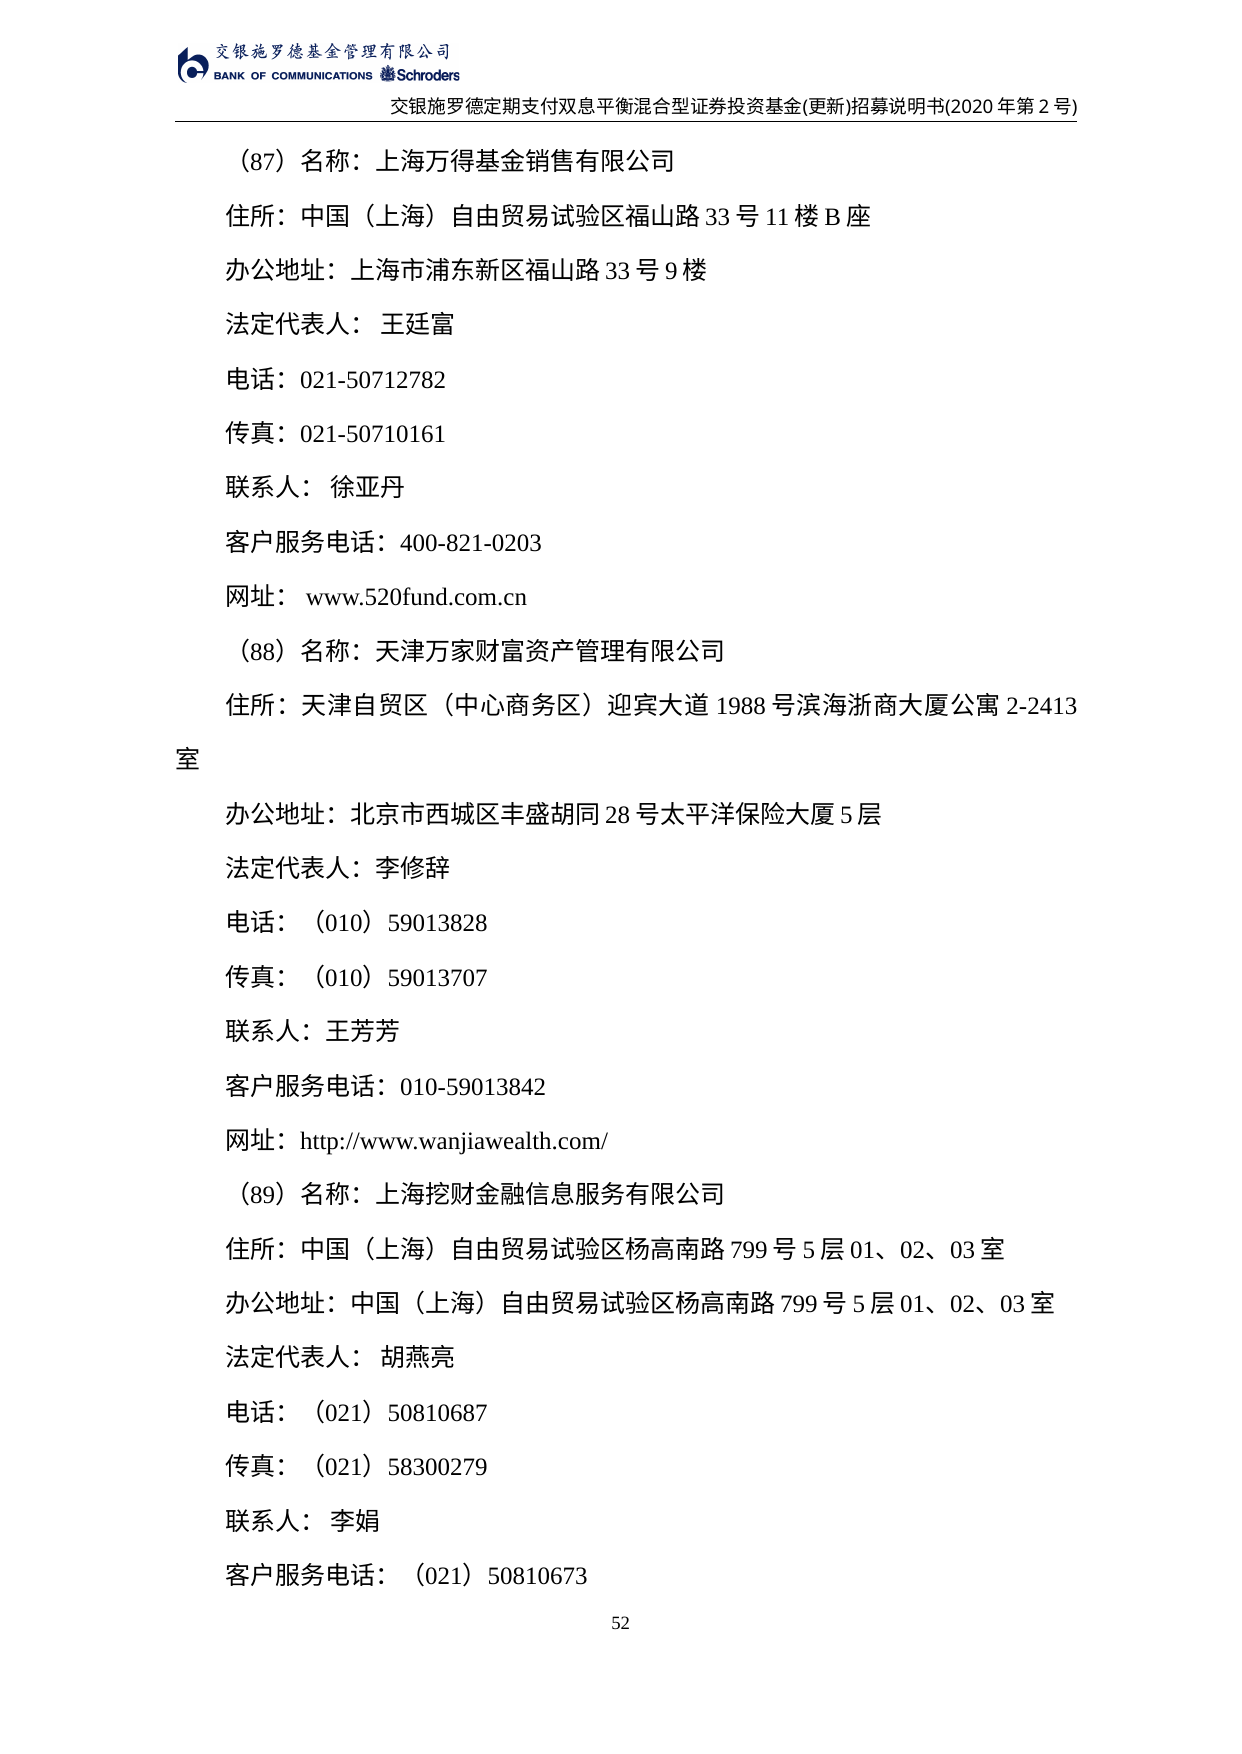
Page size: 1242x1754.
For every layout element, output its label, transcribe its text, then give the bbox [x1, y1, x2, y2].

text （87）名称：上海万得基金销售有限公司 [175, 142, 1077, 178]
text 住所：中国（上海）自由贸易试验区福山路33号11楼B座 [175, 196, 1077, 232]
text 住所：天津自贸区（中心商务区）迎宾大道1988号滨海浙商大厦公寓2-2413室 [175, 685, 1077, 776]
text （89）名称：上海挖财金融信息服务有限公司 [175, 1175, 1077, 1211]
text 法定代表人： 胡燕亮 [175, 1338, 1077, 1374]
text （88）名称：天津万家财富资产管理有限公司 [175, 631, 1077, 667]
text 传真：（010）59013707 [175, 957, 1077, 993]
text 法定代表人： 王廷富 [175, 305, 1077, 341]
text 网址：http://www.wanjiawealth.com/ [175, 1120, 1077, 1157]
text 办公地址：中国（上海）自由贸易试验区杨高南路799号5层01、02、03室 [175, 1283, 1077, 1320]
text 联系人： 徐亚丹 [175, 468, 1077, 504]
text 电话：（021）50810687 [175, 1392, 1077, 1428]
text 法定代表人：李修辞 [175, 848, 1077, 885]
text 传真：021-50710161 [175, 413, 1077, 450]
text 客户服务电话：400-821-0203 [175, 522, 1077, 558]
text 办公地址：北京市西城区丰盛胡同28号太平洋保险大厦5层 [175, 794, 1077, 830]
text 联系人： 李娟 [175, 1501, 1077, 1537]
text 客户服务电话：（021）50810673 [175, 1555, 1077, 1592]
text 客户服务电话：010-59013842 [175, 1066, 1077, 1102]
text 住所：中国（上海）自由贸易试验区杨高南路799号5层01、02、03室 [175, 1229, 1077, 1265]
text 电话：（010）59013828 [175, 903, 1077, 939]
text 传真：（021）58300279 [175, 1447, 1077, 1483]
text 联系人：王芳芳 [175, 1012, 1077, 1048]
text 网址： www.520fund.com.cn [175, 577, 1077, 613]
text 办公地址：上海市浦东新区福山路33号9楼 [175, 250, 1077, 287]
picture [178, 43, 460, 83]
text 电话：021-50712782 [175, 359, 1077, 395]
